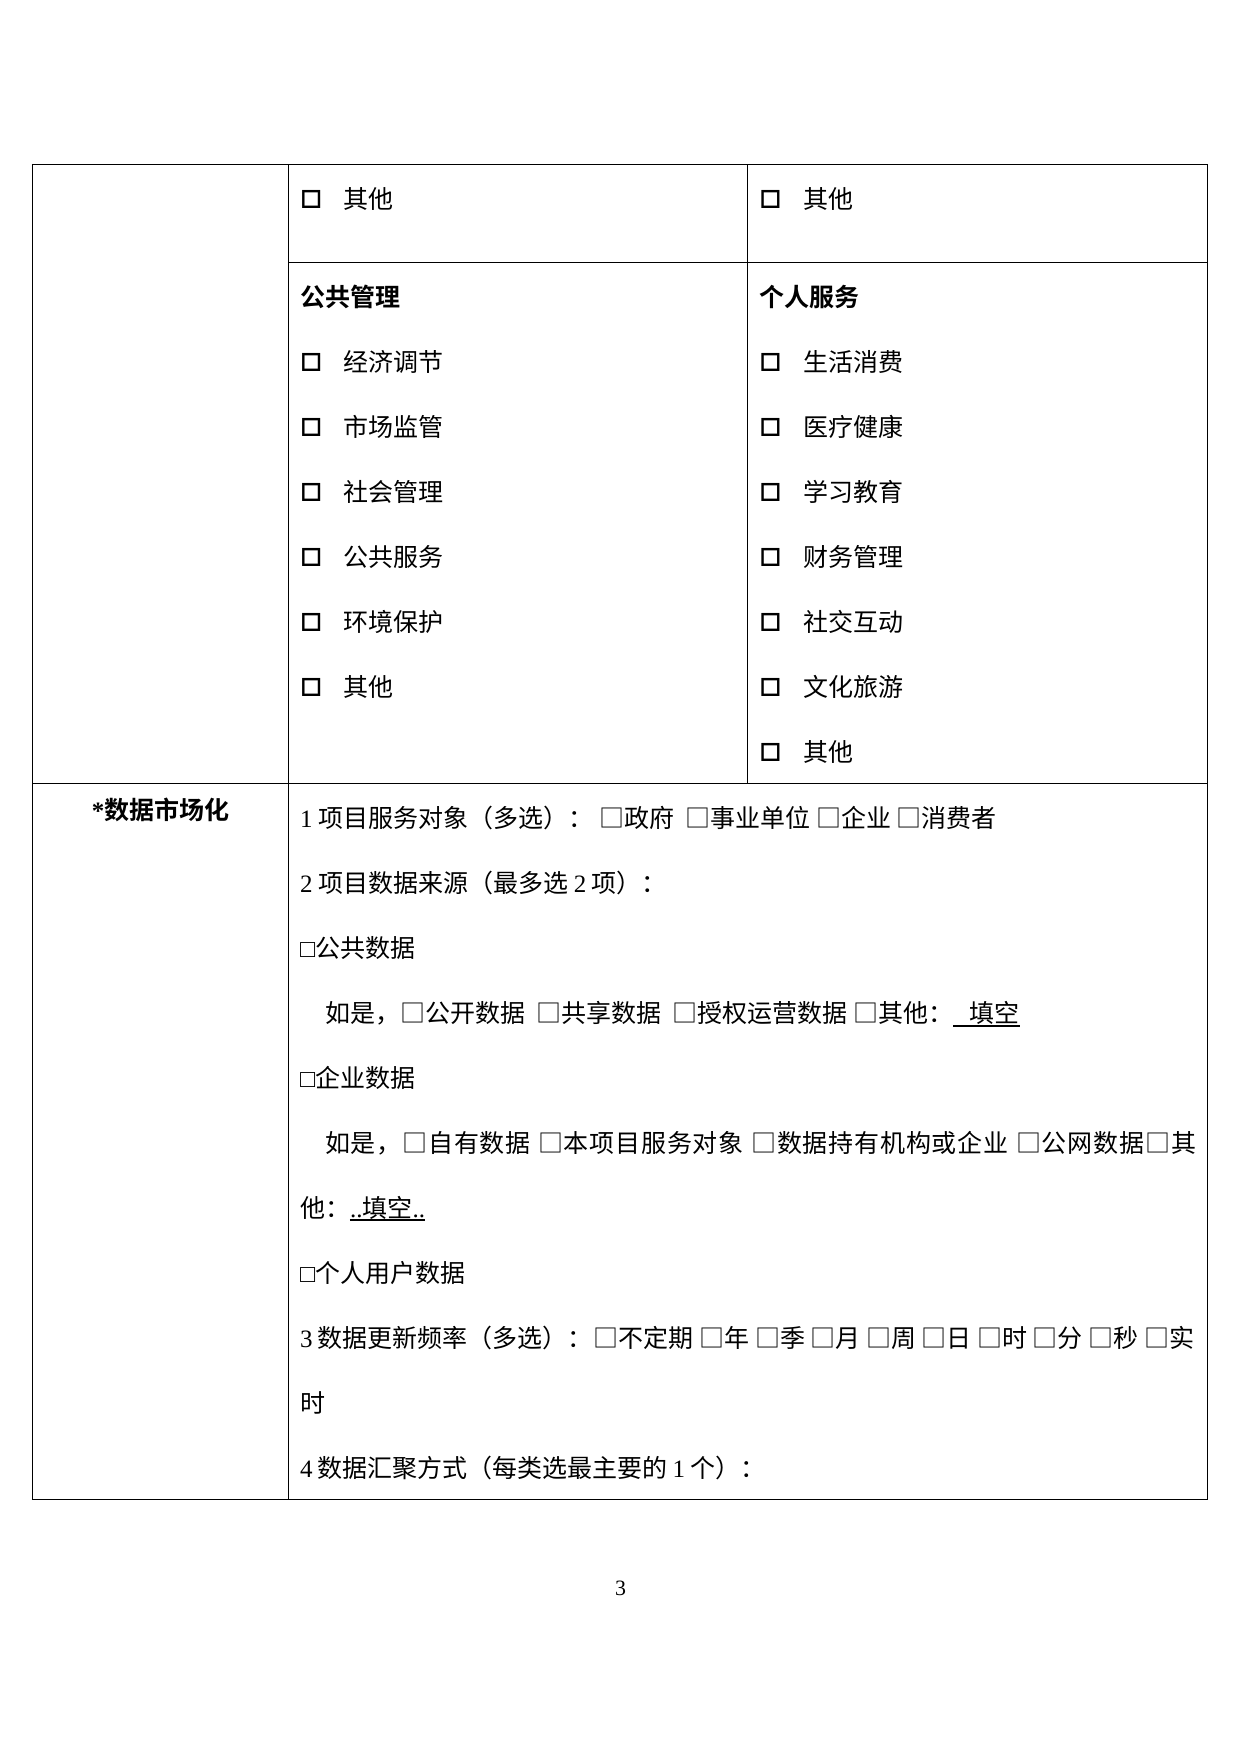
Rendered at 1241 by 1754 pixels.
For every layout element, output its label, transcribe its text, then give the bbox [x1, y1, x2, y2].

table_cell 公共管理 经济调节 市场监管 社会管理 公共服务 环境保护 其他 [289, 263, 747, 783]
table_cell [748, 165, 1207, 262]
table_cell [289, 165, 747, 262]
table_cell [289, 784, 1207, 1499]
table_cell 个人服务 生活消费 医疗健康 学习教育 财务管理 社交互动 文化旅游 其他 [748, 263, 1207, 783]
table_cell *数据市场化 [33, 784, 288, 1499]
